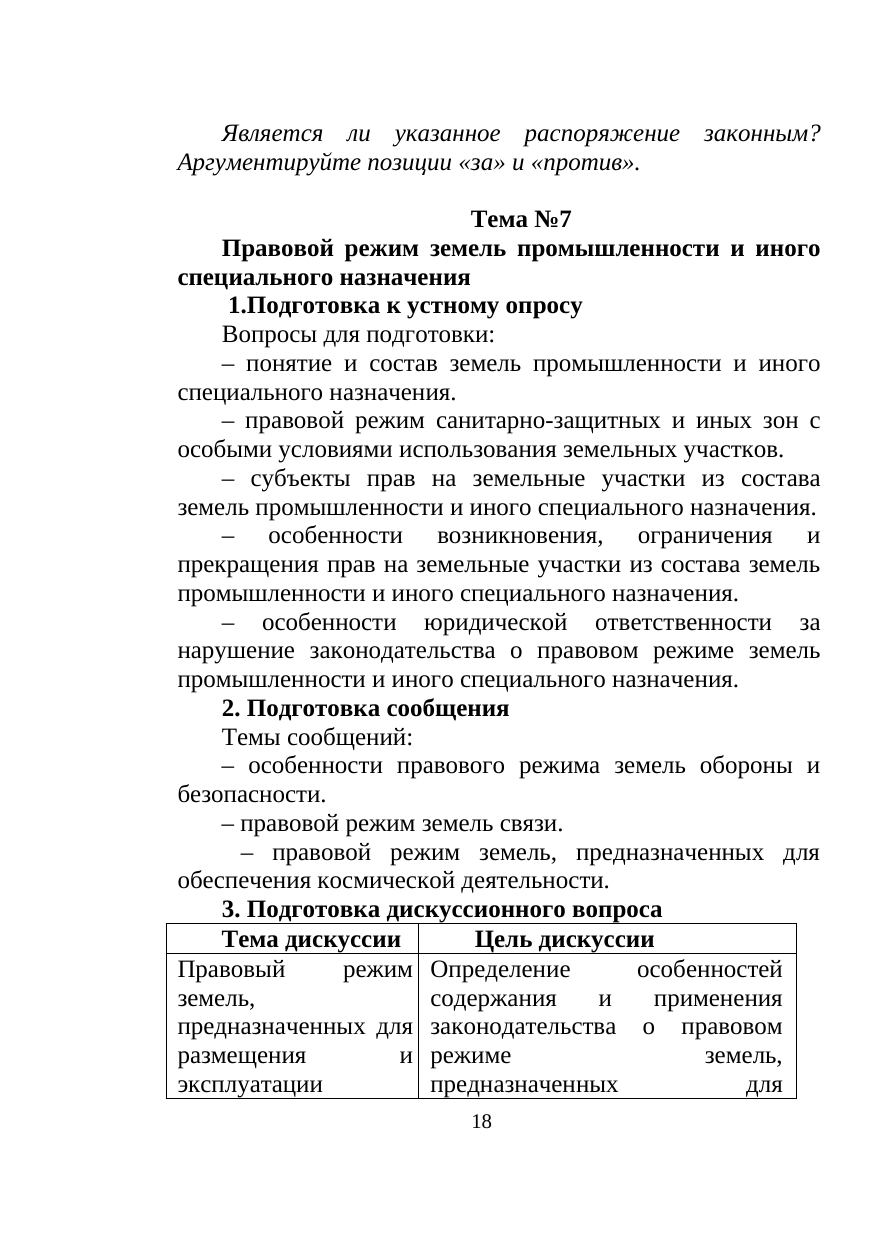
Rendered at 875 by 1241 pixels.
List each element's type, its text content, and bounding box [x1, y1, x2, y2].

text Правовой режим земель промышленности и иного специального назначения [177, 233, 821, 291]
table_header Цель дискуссии [419, 924, 796, 953]
text – правовой режим земель связи. [177, 808, 821, 837]
text – особенности возникновения, ограничения и прекращения прав на земельные участки из состава земель промышленности и иного специального назначения. [177, 521, 821, 607]
text 2. Подготовка сообщения [177, 693, 821, 722]
table_header Тема дискуссии [167, 924, 418, 953]
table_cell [419, 954, 796, 1098]
text – субъекты прав на земельные участки из состава земель промышленности и иного специального назначения. [177, 463, 821, 521]
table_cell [167, 954, 418, 1098]
text – правовой режим санитарно-защитных и иных зон с особыми условиями использования земельных участков. [177, 406, 821, 463]
text 1.Подготовка к устному опросу [177, 291, 821, 319]
text – особенности правового режима земель обороны и безопасности. [177, 751, 821, 808]
text Вопросы для подготовки: [177, 319, 821, 348]
text Темы сообщений: [177, 722, 821, 751]
text 3. Подготовка дискуссионного вопроса [222, 894, 821, 923]
text Тема №7 [177, 204, 821, 233]
text – особенности юридической ответственности за нарушение законодательства о правовом режиме земель промышленности и иного специального назначения. [177, 607, 821, 693]
text – понятие и состав земель промышленности и иного специального назначения. [177, 348, 821, 406]
text Является ли указанное распоряжение законным? Аргументируйте позиции «за» и «против». [177, 118, 821, 176]
text – правовой режим земель, предназначенных для обеспечения космической деятельности. [177, 837, 821, 894]
